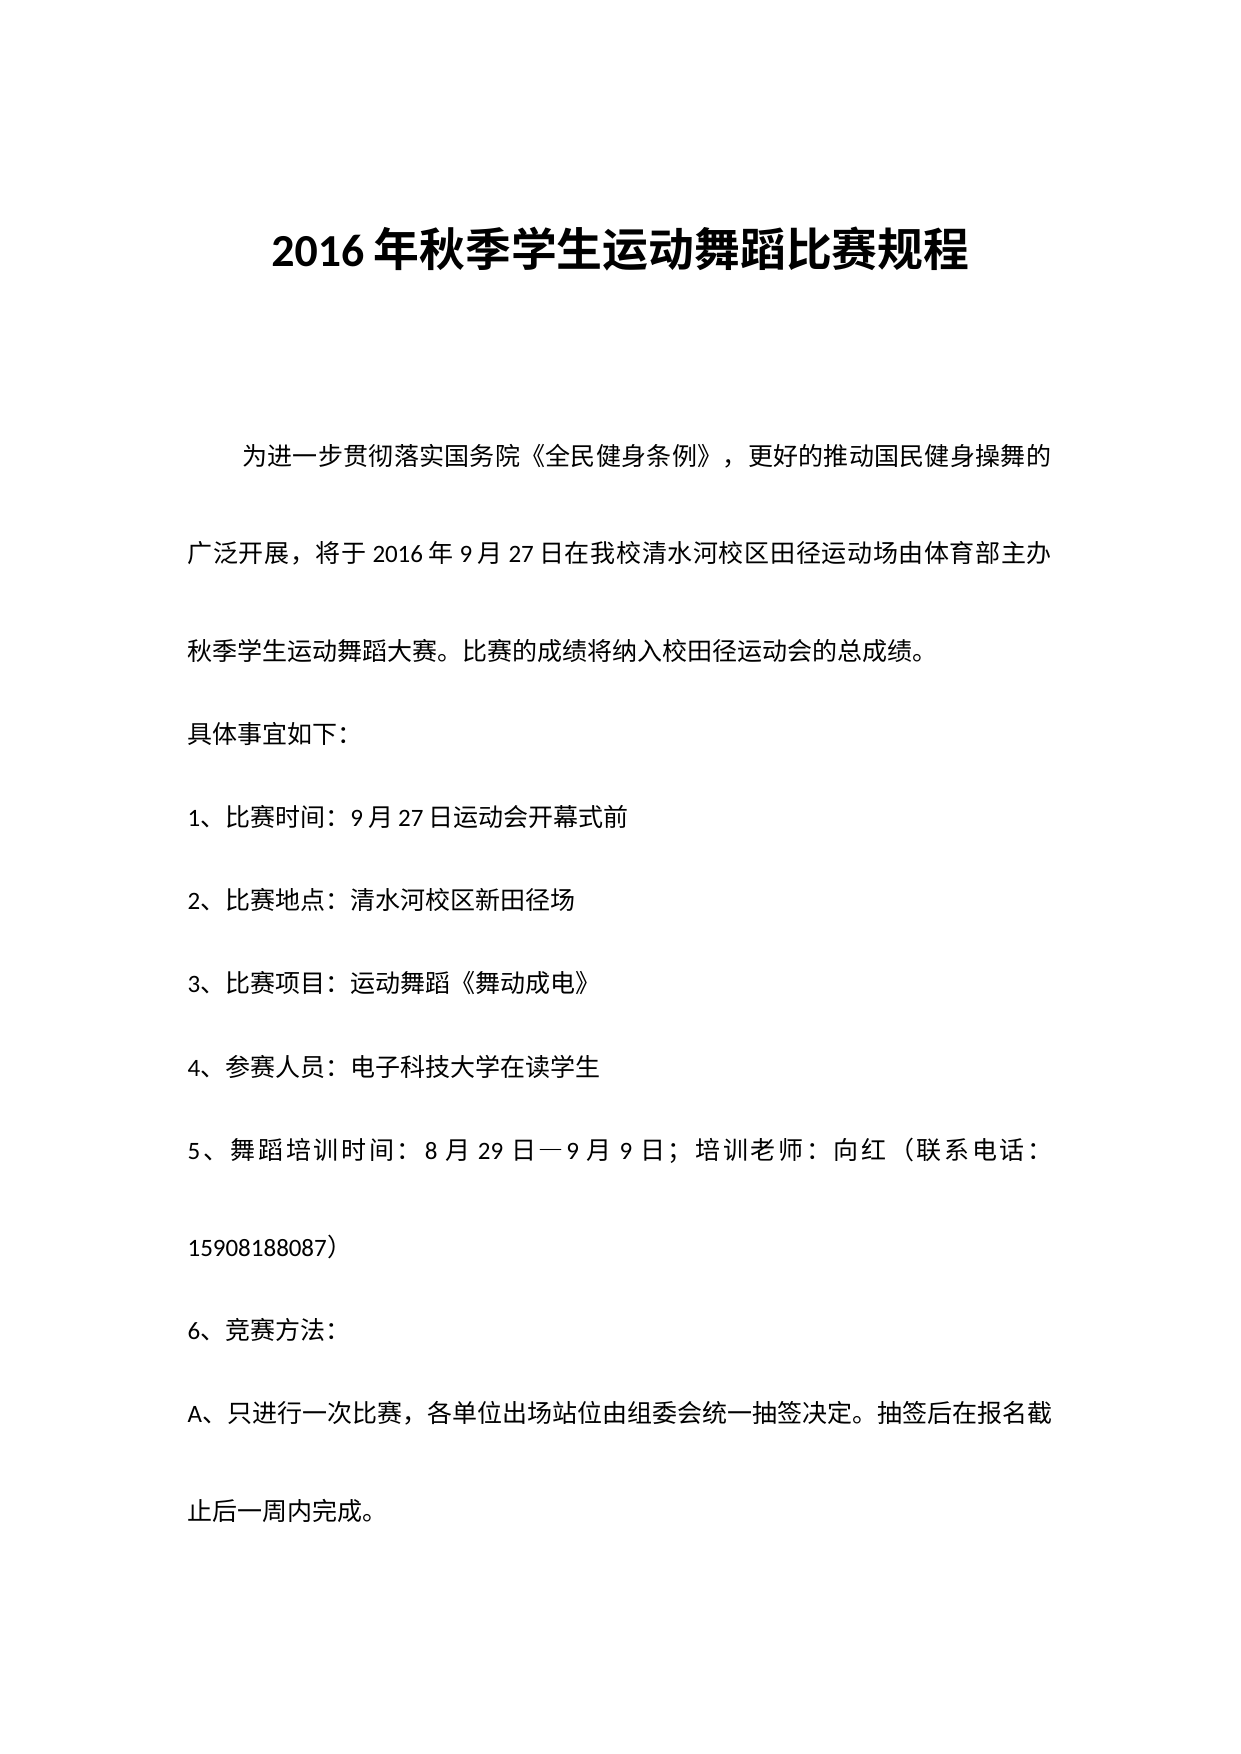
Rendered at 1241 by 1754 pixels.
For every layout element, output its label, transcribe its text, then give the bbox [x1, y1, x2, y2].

text 为进一步贯彻落实国务院《全民健身条例》，更好的推动国民健身操舞的广泛开展，将于2016年9月27日在我校清水河校区田径运动场由体育部主办秋季学生运动舞蹈大赛。比赛的成绩将纳入校田径运动会的总成绩。 [187, 422, 1053, 682]
text 1、比赛时间：9月27日运动会开幕式前 [187, 783, 1053, 848]
text 5、舞蹈培训时间：8月29日—9月9日；培训老师：向红（联系电话：15908188087） [187, 1116, 1053, 1278]
text 3、比赛项目：运动舞蹈《舞动成电》 [187, 949, 1053, 1014]
text A、只进行一次比赛，各单位出场站位由组委会统一抽签决定。抽签后在报名截止后一周内完成。 [187, 1379, 1053, 1542]
text 具体事宜如下： [187, 700, 1053, 765]
text 4、参赛人员：电子科技大学在读学生 [187, 1033, 1053, 1098]
subtitle 2016年秋季学生运动舞蹈比赛规程 [187, 197, 1053, 295]
text 6、竞赛方法： [187, 1296, 1053, 1361]
text 2、比赛地点：清水河校区新田径场 [187, 866, 1053, 931]
